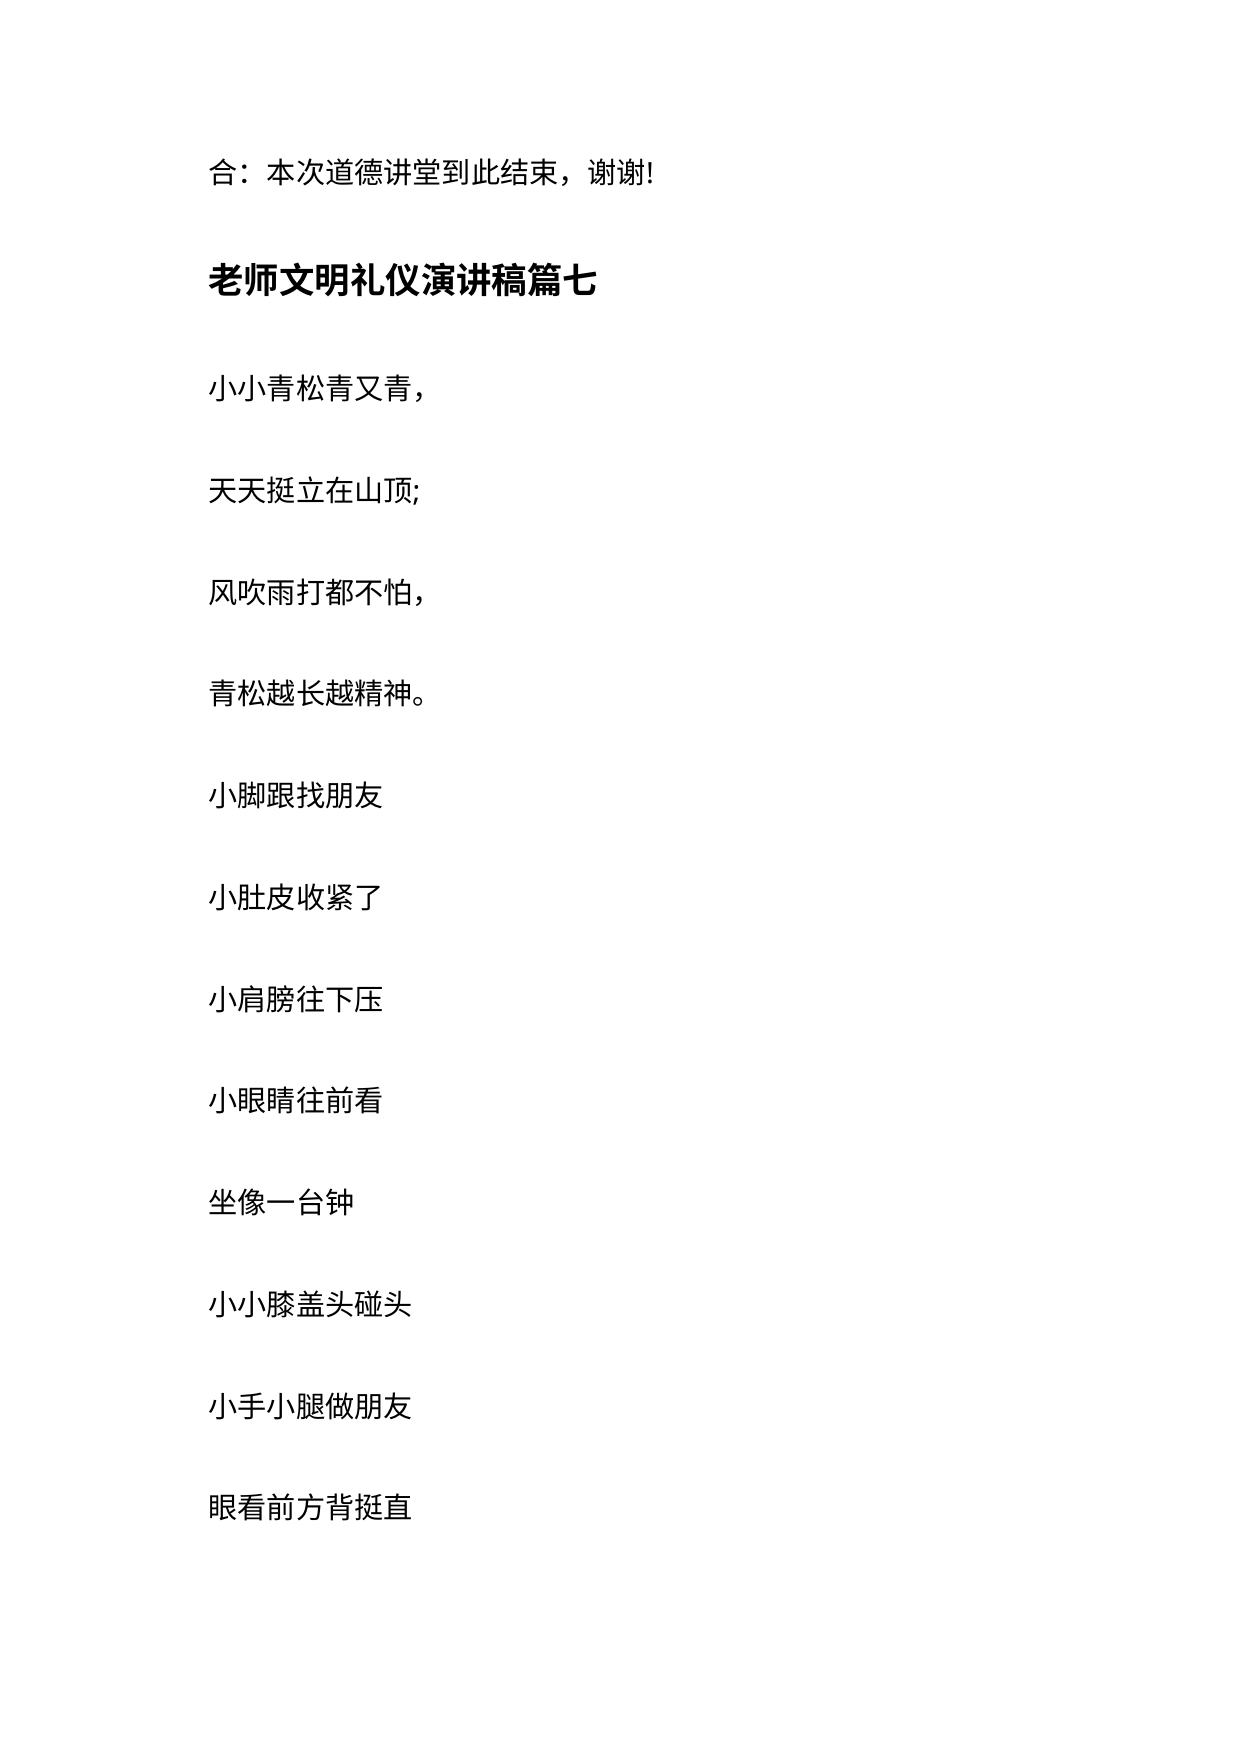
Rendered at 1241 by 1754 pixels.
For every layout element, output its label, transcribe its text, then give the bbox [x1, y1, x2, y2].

text 小眼睛往前看 [150, 1078, 1090, 1120]
text 小小膝盖头碰头 [150, 1282, 1090, 1324]
text 坐像一台钟 [150, 1180, 1090, 1222]
text 风吹雨打都不怕， [150, 569, 1090, 611]
text 老师文明礼仪演讲稿篇七 [150, 252, 1090, 303]
text 小肚皮收紧了 [150, 874, 1090, 917]
text 小肩膀往下压 [150, 976, 1090, 1018]
text 天天挺立在山顶; [150, 467, 1090, 509]
text 青松越长越精神。 [150, 671, 1090, 713]
text 小手小腿做朋友 [150, 1383, 1090, 1426]
text 小脚跟找朋友 [150, 773, 1090, 815]
text 眼看前方背挺直 [150, 1485, 1090, 1527]
text 合：本次道德讲堂到此结束，谢谢! [150, 150, 1090, 192]
text 小小青松青又青， [150, 365, 1090, 408]
